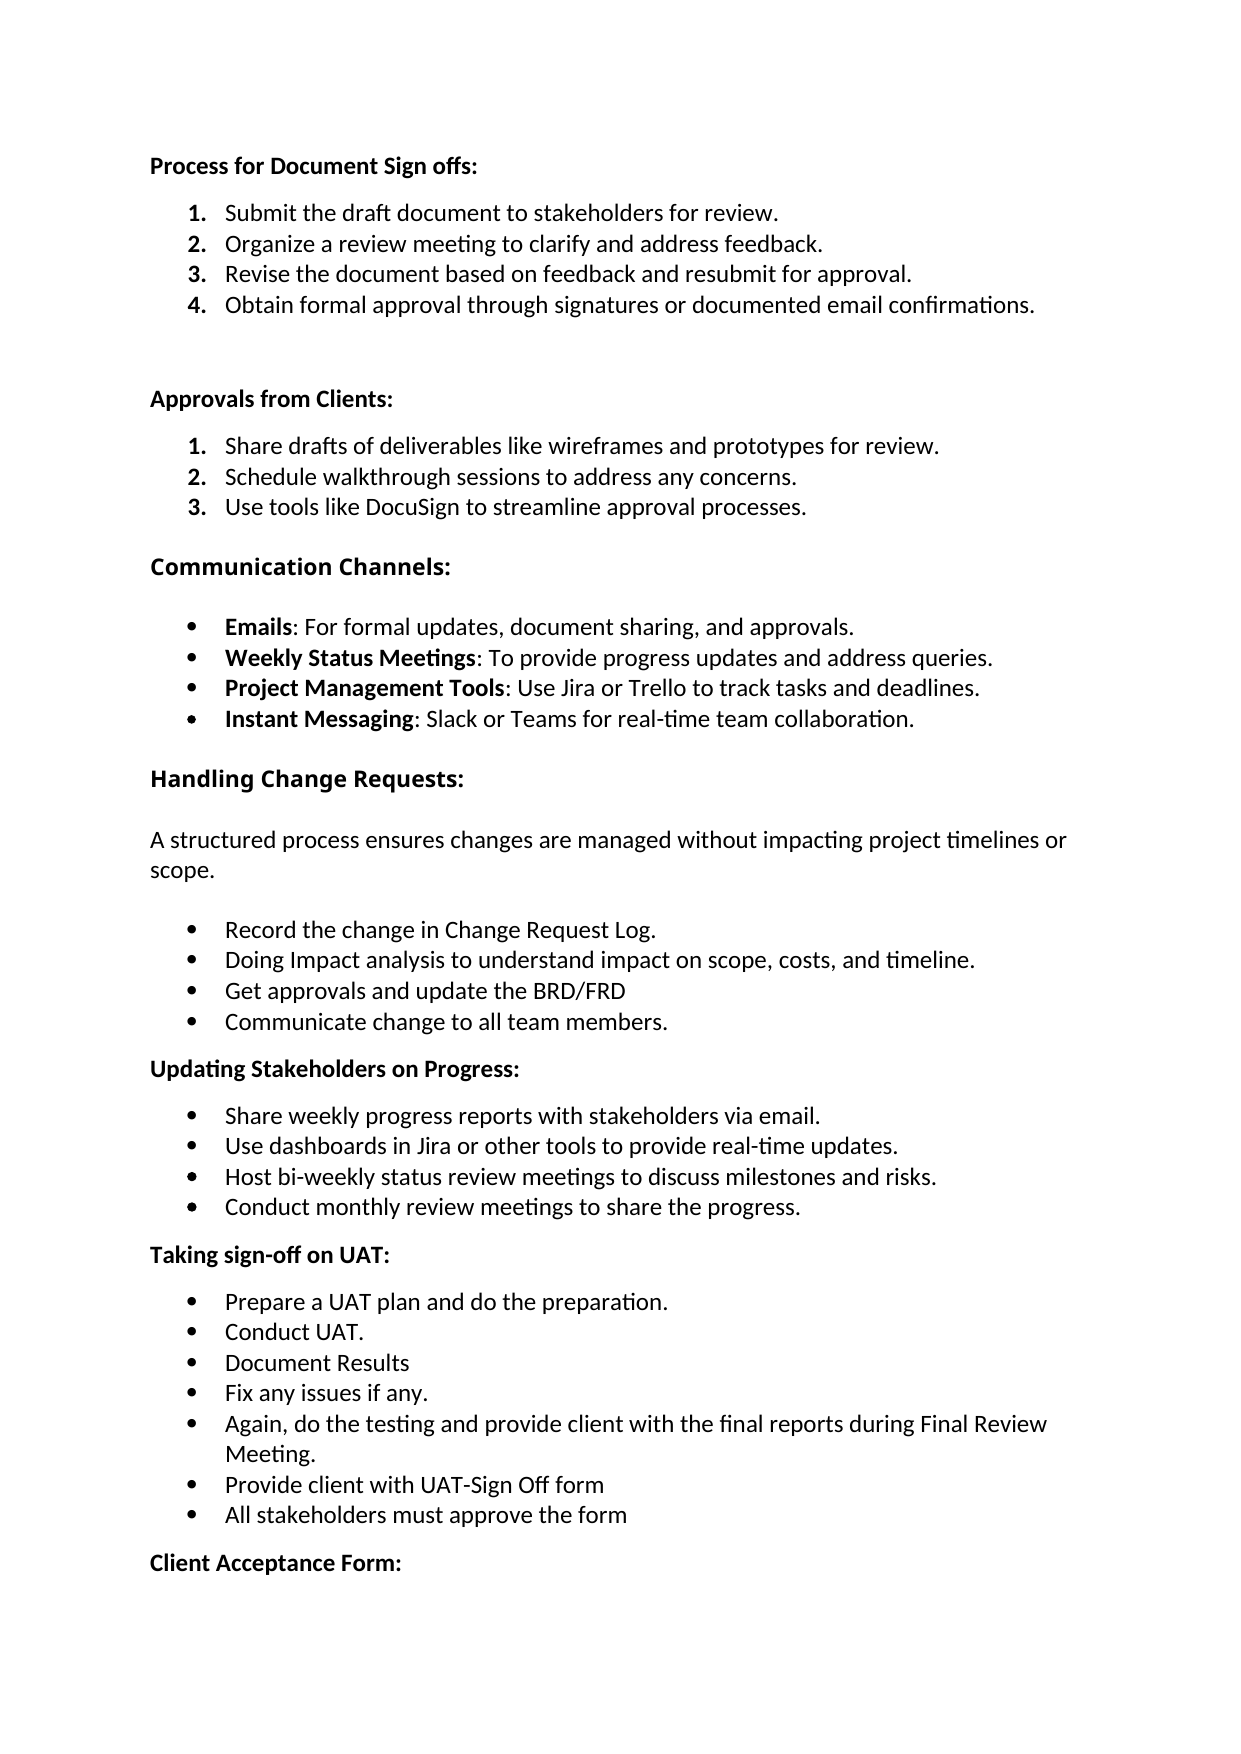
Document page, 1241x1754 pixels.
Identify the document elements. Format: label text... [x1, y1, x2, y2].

text Communication Channels: [150, 551, 1090, 582]
text Taking sign-off on UAT: [150, 1239, 1090, 1269]
list Organize a review meeting to clarify and address feedback. [187, 228, 1090, 258]
list Conduct monthly review meetings to share the progress. [187, 1192, 1090, 1222]
list Conduct UAT. [187, 1316, 1090, 1347]
text Handling Change Requests: [150, 763, 1090, 795]
list Schedule walkthrough sessions to address any concerns. [187, 461, 1090, 491]
list Communicate change to all team members. [187, 1006, 1090, 1036]
list Share weekly progress reports with stakeholders via email. [187, 1100, 1090, 1131]
list Prepare a UAT plan and do the preparation. [187, 1286, 1090, 1316]
list Submit the draft document to stakeholders for review. [187, 197, 1090, 228]
text Process for Document Sign offs: [150, 150, 1090, 181]
text Approvals from Clients: [150, 383, 1090, 414]
list Obtain formal approval through signatures or documented email confirmations. [187, 289, 1090, 319]
list Weekly Status Meetings: To provide progress updates and address queries. [187, 642, 1090, 672]
text Client Acceptance Form: [150, 1547, 1090, 1577]
list Record the change in Change Request Log. [187, 914, 1090, 944]
list Doing Impact analysis to understand impact on scope, costs, and timeline. [187, 944, 1090, 975]
text A structured process ensures changes are managed without impacting project timelines or scope. [150, 824, 1090, 885]
list Provide client with UAT-Sign Off form [187, 1469, 1090, 1499]
list Revise the document based on feedback and resubmit for approval. [187, 258, 1090, 289]
list Again, do the testing and provide client with the final reports during Final Review Meeting. [187, 1408, 1090, 1469]
list Share drafts of deliverables like wireframes and prototypes for review. [187, 430, 1090, 461]
list Document Results [187, 1347, 1090, 1377]
text Updating Stakeholders on Progress: [150, 1053, 1090, 1083]
list Instant Messaging: Slack or Teams for real-time team collaboration. [187, 703, 1090, 734]
list Host bi-weekly status review meetings to discuss milestones and risks. [187, 1161, 1090, 1192]
list Fix any issues if any. [187, 1377, 1090, 1408]
list Use tools like DocuSign to streamline approval processes. [187, 491, 1090, 522]
list All stakeholders must approve the form [187, 1499, 1090, 1530]
list Project Management Tools: Use Jira or Trello to track tasks and deadlines. [187, 672, 1090, 703]
list Get approvals and update the BRD/FRD [187, 975, 1090, 1006]
list Use dashboards in Jira or other tools to provide real-time updates. [187, 1131, 1090, 1161]
list Emails: For formal updates, document sharing, and approvals. [187, 611, 1090, 642]
